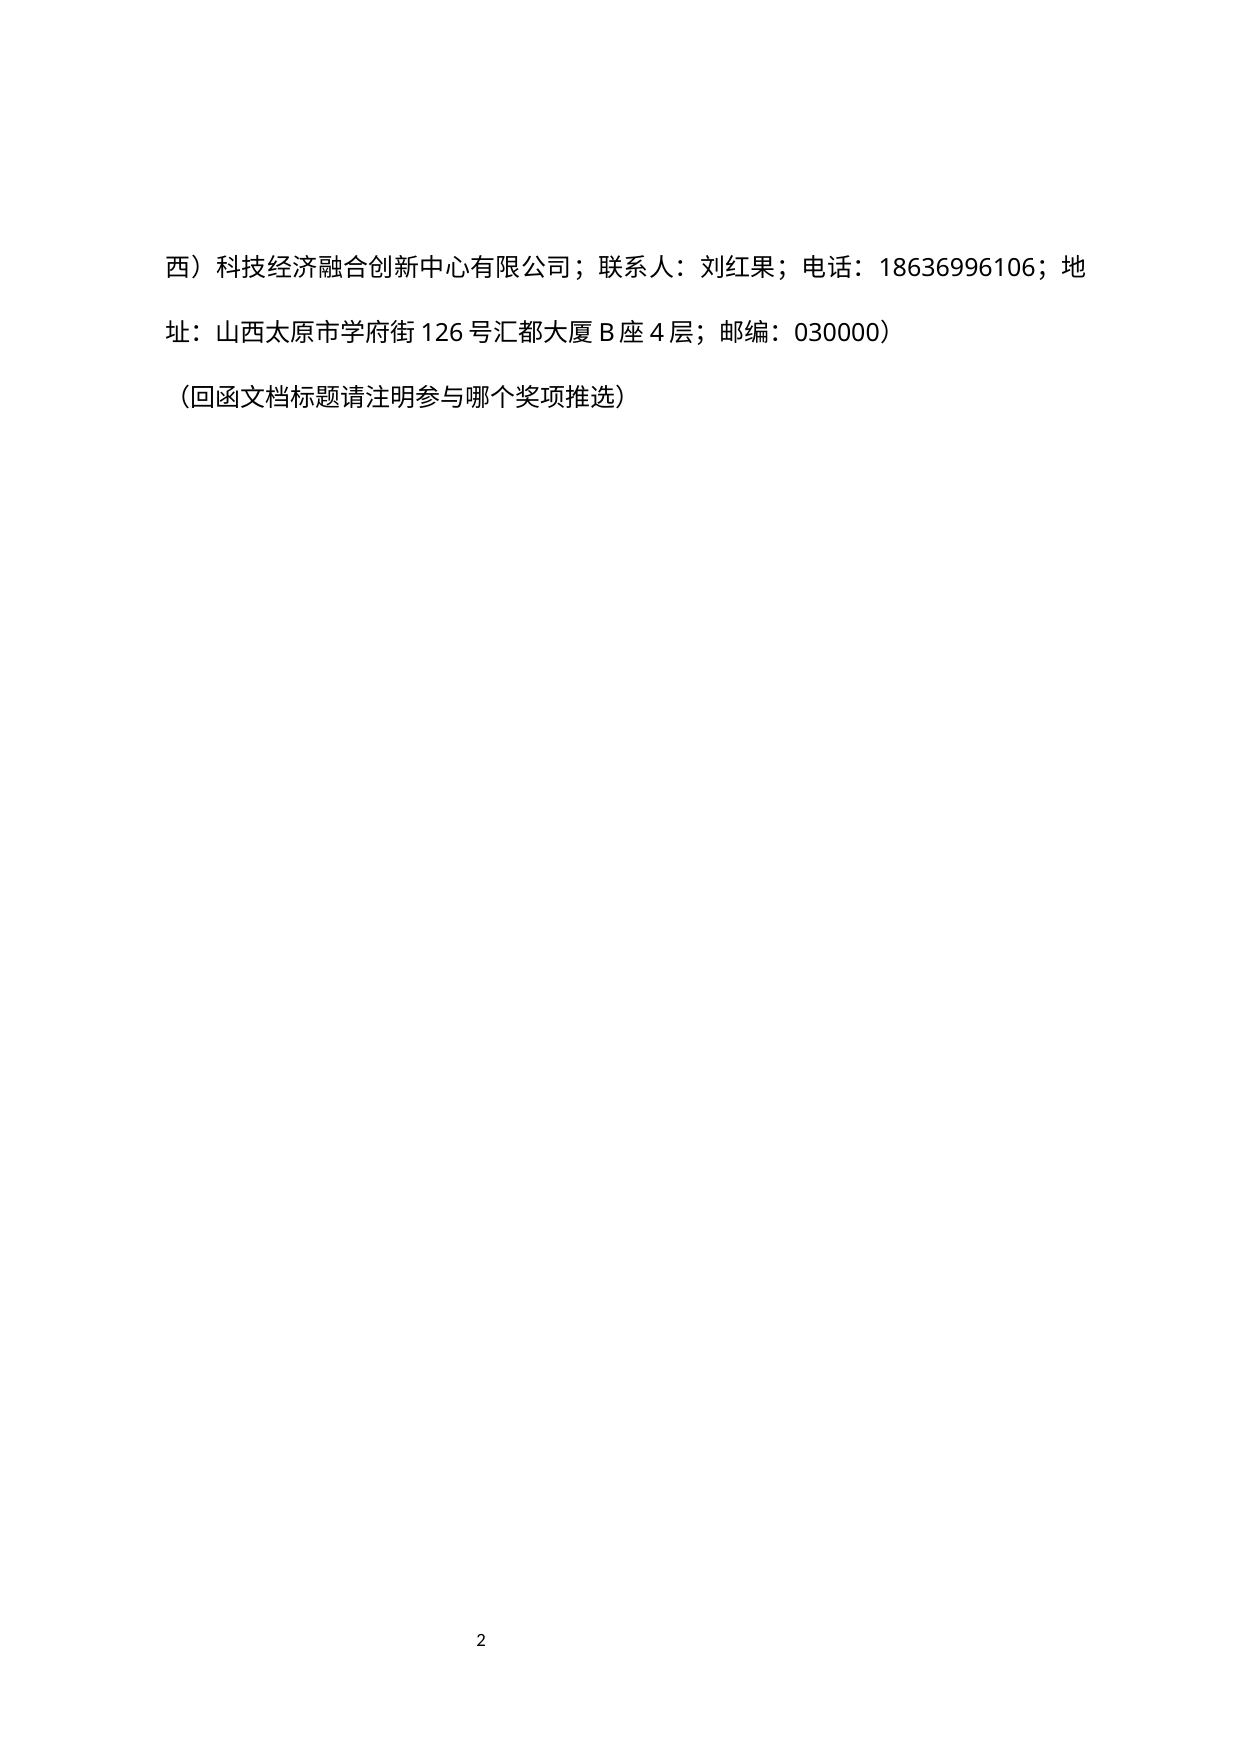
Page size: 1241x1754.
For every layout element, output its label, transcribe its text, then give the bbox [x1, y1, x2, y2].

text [165, 233, 1087, 363]
text （回函文档标题请注明参与哪个奖项推选） [165, 363, 1087, 428]
